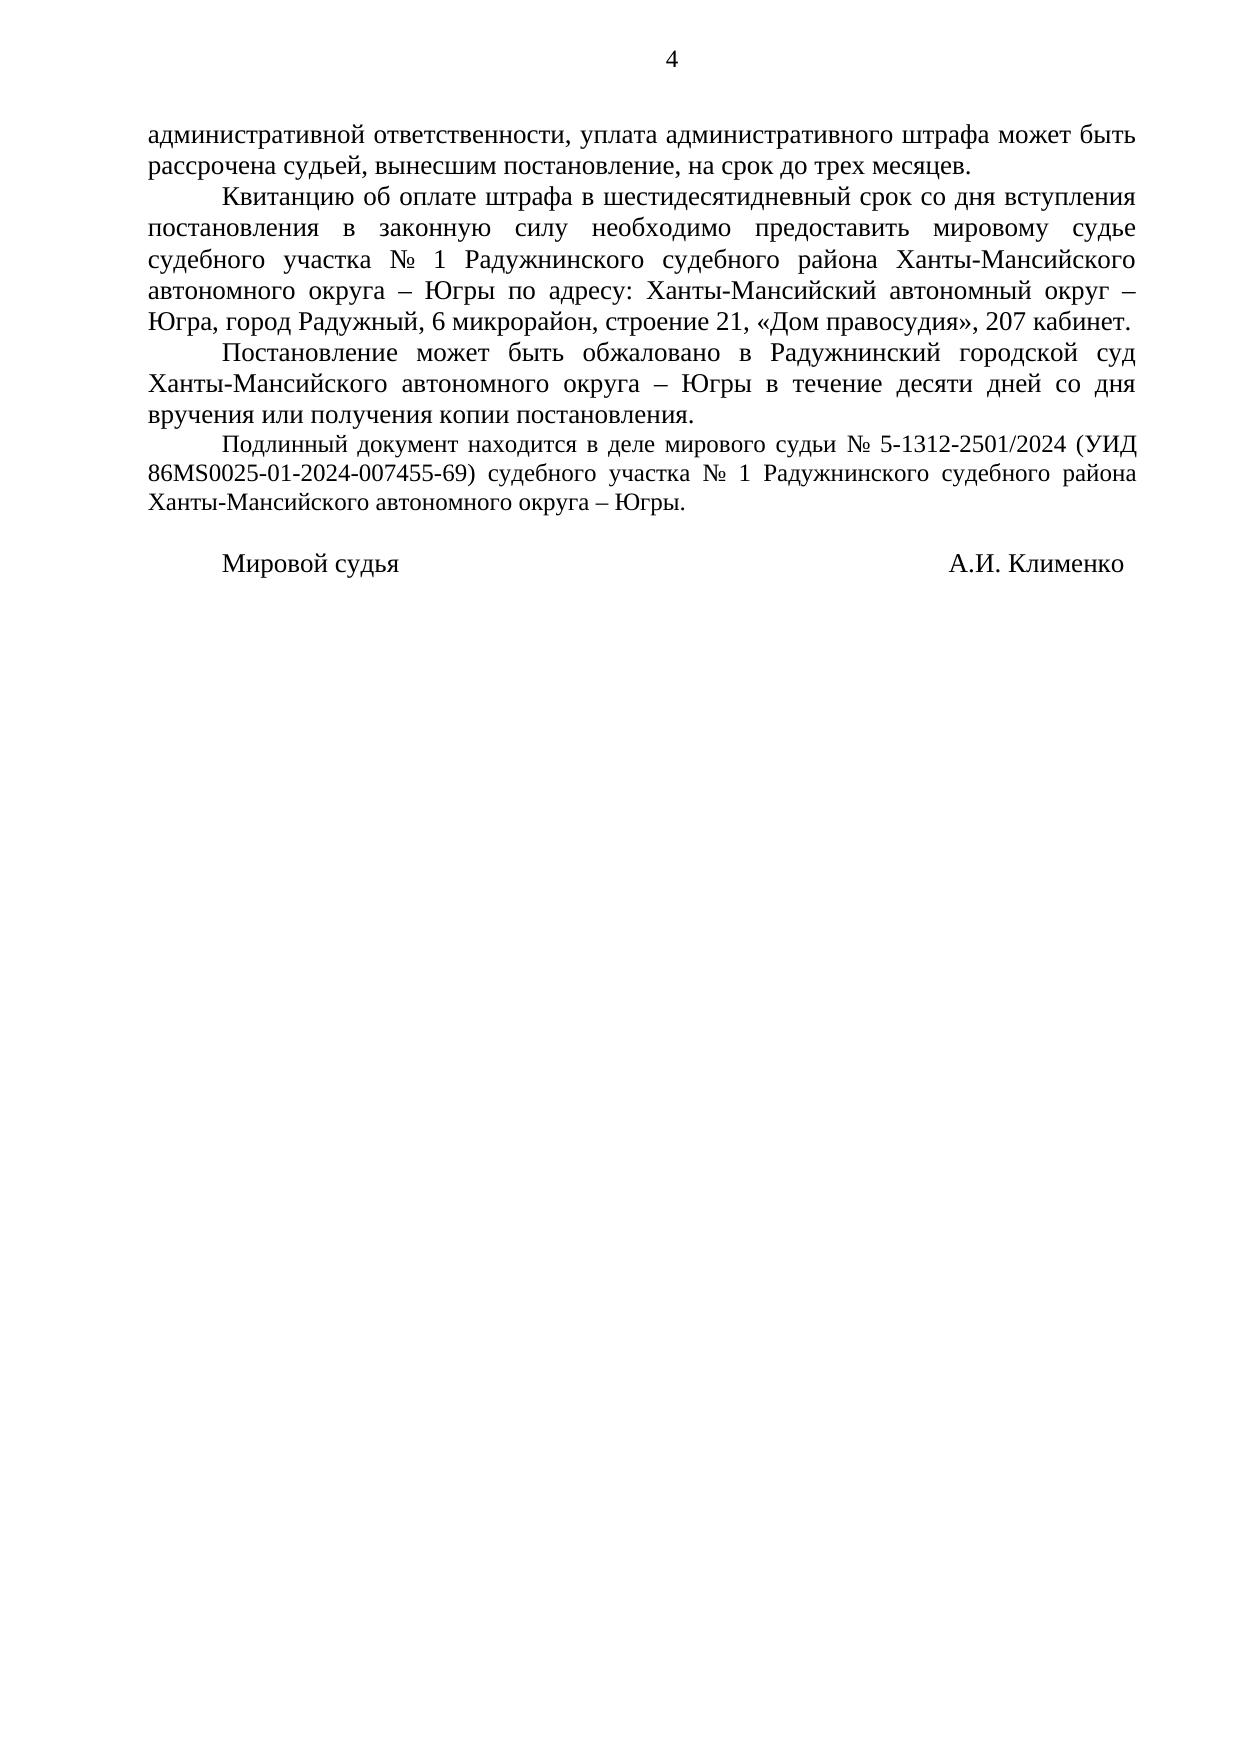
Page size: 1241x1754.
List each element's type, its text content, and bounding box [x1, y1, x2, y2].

text Постановление может быть обжаловано в Радужнинский городской суд Ханты-Мансийского автономного округа – Югры в течение десяти дней со дня вручения или получения копии постановления. [177, 336, 1167, 429]
title Подлинный документ находится в деле мирового судьи № 5-1312-2501/2024 (УИД 86MS0025-01-2024-007455-69) судебного участка № 1 Радужнинского судебного района Ханты-Мансийского автономного округа – Югры. [177, 429, 1167, 516]
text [177, 118, 1167, 180]
text Квитанцию об оплате штрафа в шестидесятидневный срок со дня вступления постановления в законную силу необходимо предоставить мировому судье судебного участка № 1 Радужнинского судебного района Ханты-Мансийского автономного округа – Югры по адресу: Ханты-Мансийский автономный округ – Югра, город Радужный, 6 микрорайон, строение 21, «Дом правосудия», 207 кабинет. [177, 180, 1167, 336]
text Мировой судья А.И. Клименко [177, 547, 1167, 578]
